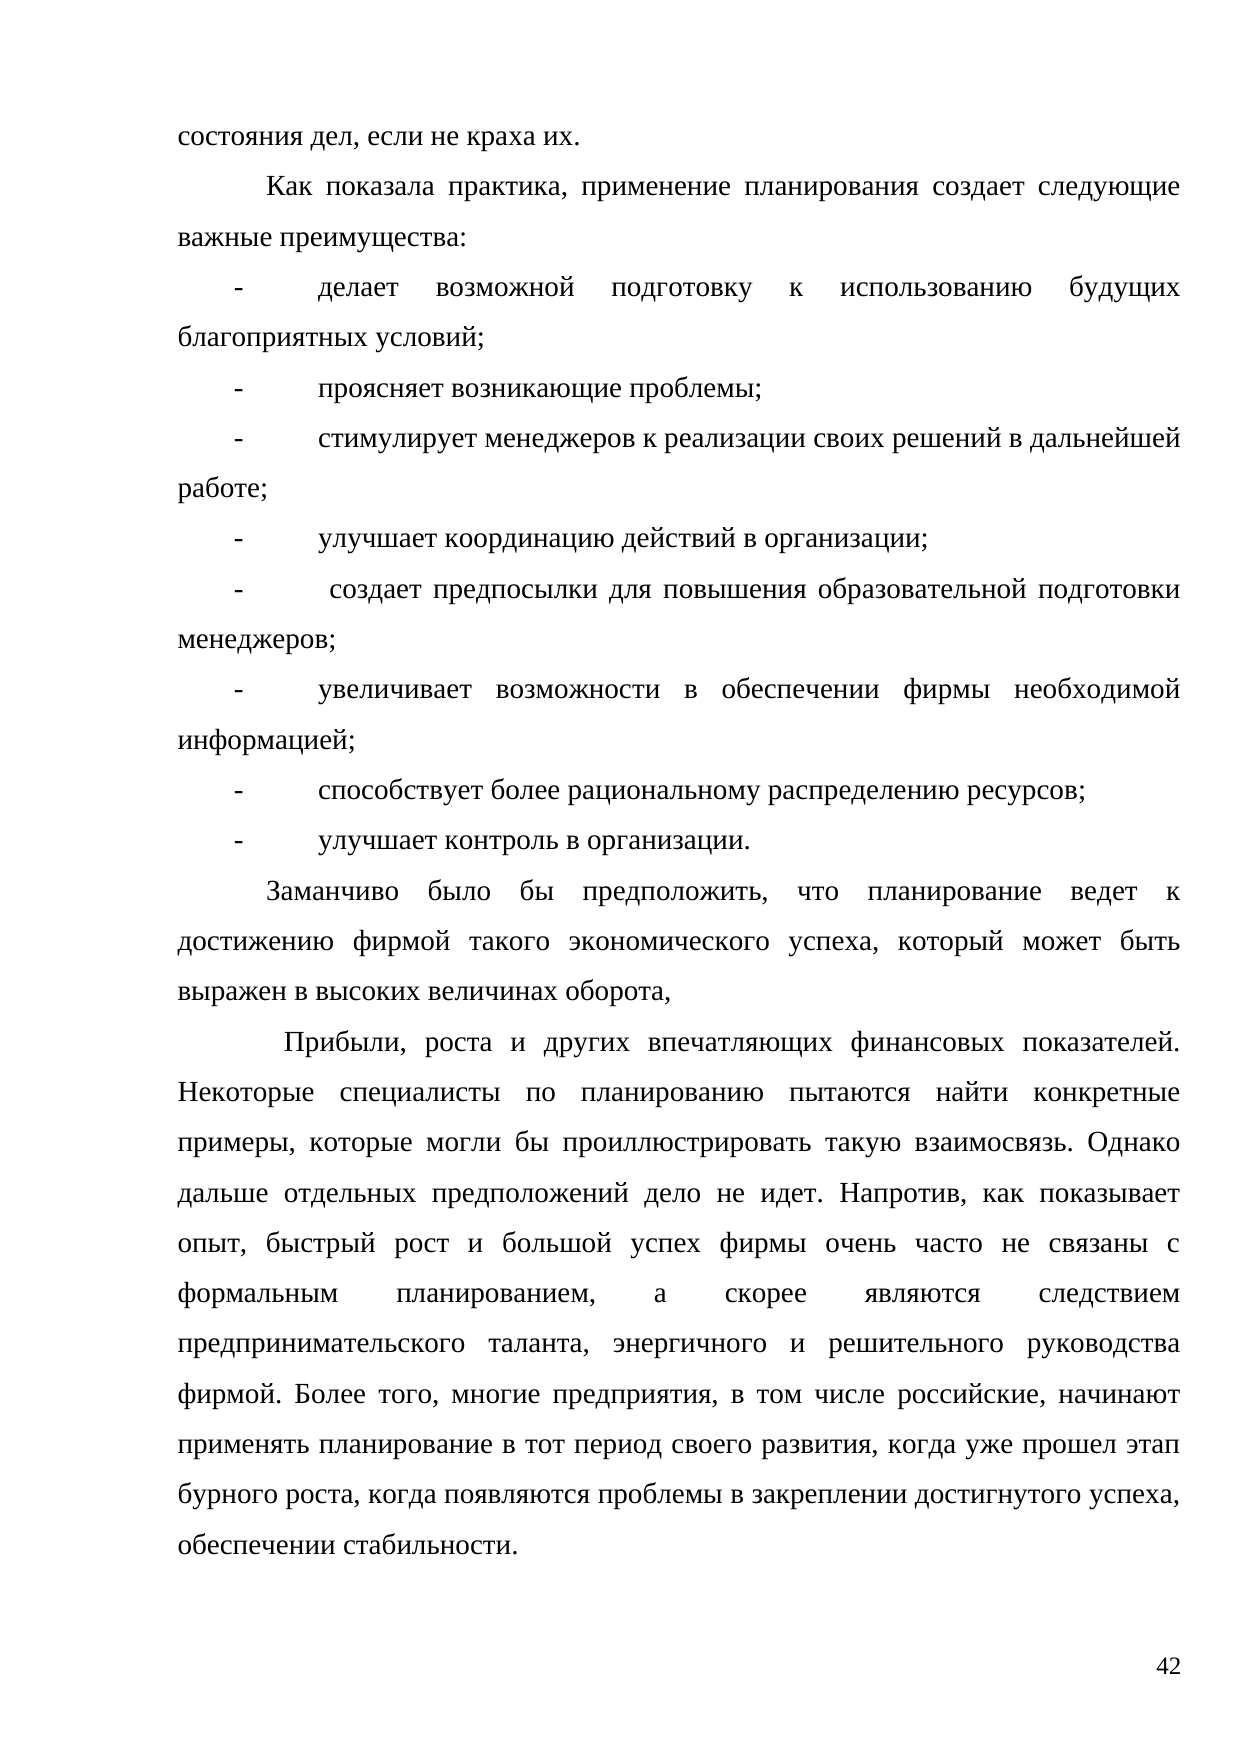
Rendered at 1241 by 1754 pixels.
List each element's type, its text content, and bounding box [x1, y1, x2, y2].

text Прибыли, роста и других впечатляющих финансовых показателей. Некоторые специалисты по планированию пытаются найти конкретные примеры, которые могли бы проиллюстрировать такую взаимосвязь. Однако дальше отдельных предположений дело не идет. Напротив, как показывает опыт, быстрый рост и большой успех фирмы очень часто не связаны с формальным планированием, а скорее являются следствием предпринимательского таланта, энергичного и решительного руководства фирмой. Более того, многие предприятия, в том числе российские, начинают применять планирование в тот период своего развития, когда уже прошел этап бурного роста, когда появляются проблемы в закреплении достигнутого успеха, обеспечении стабильности. [177, 1024, 1181, 1560]
list делает возможной подготовку к использованию будущих благоприятных условий; [177, 269, 1181, 353]
list создает предпосылки для повышения образовательной подготовки менеджеров; [177, 571, 1181, 655]
list улучшает координацию действий в организации; [177, 521, 1181, 554]
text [177, 118, 1181, 152]
text Заманчиво было бы предположить, что планирование ведет к достижению фирмой такого экономического успеха, который может быть выражен в высоких величинах оборота, [177, 873, 1181, 1007]
text Как показала практика, применение планирования создает следующие важные преимущества: [177, 168, 1181, 252]
list проясняет возникающие проблемы; [177, 370, 1181, 403]
list улучшает контроль в организации. [177, 822, 1181, 856]
list способствует более рациональному распределению ресурсов; [177, 772, 1181, 806]
list стимулирует менеджеров к реализации своих решений в дальнейшей работе; [177, 420, 1181, 504]
list увеличивает возможности в обеспечении фирмы необходимой информацией; [177, 672, 1181, 755]
